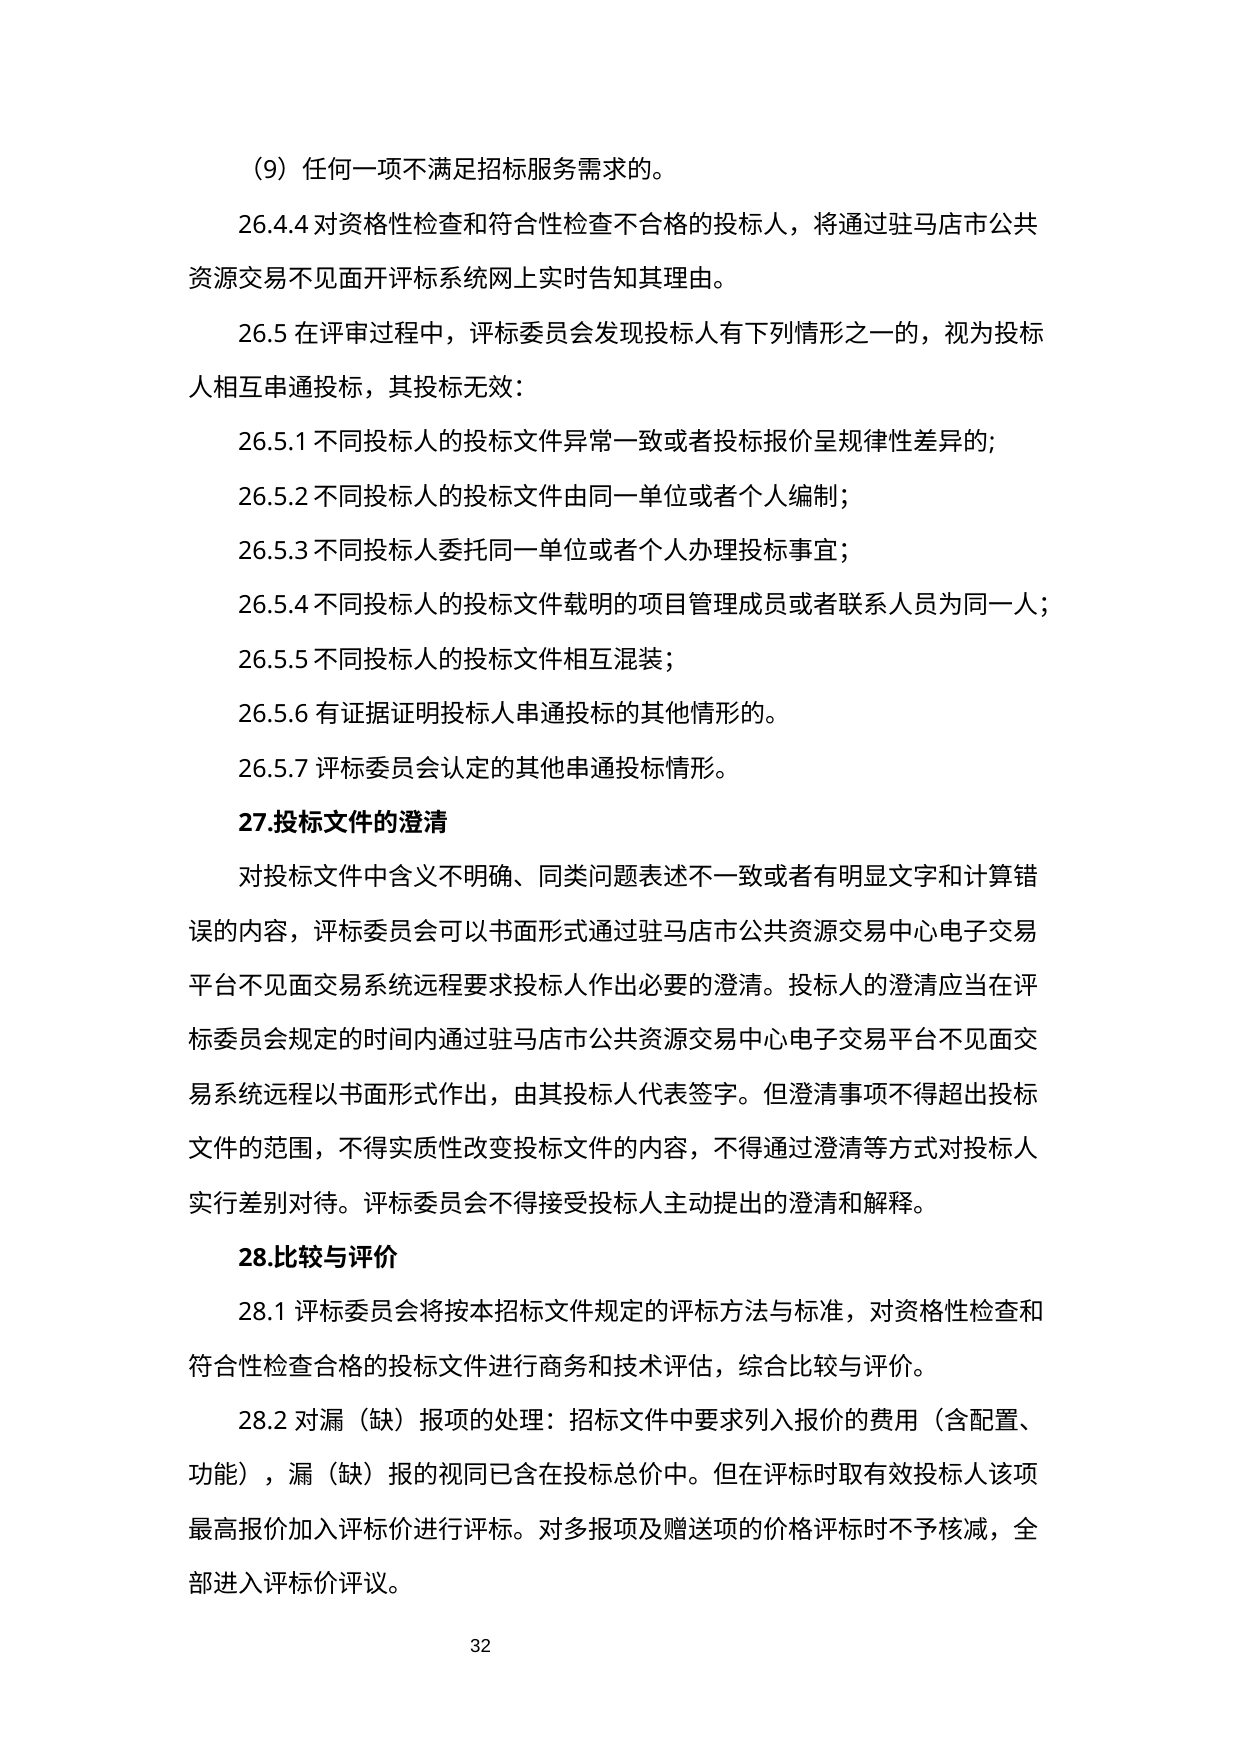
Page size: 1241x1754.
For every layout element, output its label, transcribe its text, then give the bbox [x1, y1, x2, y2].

text 26.5.7 评标委员会认定的其他串通投标情形。 [188, 748, 1052, 784]
text 26.5.5不同投标人的投标文件相互混装； [188, 639, 1052, 676]
text （9）任何一项不满足招标服务需求的。 [188, 150, 1052, 186]
text 27.投标文件的澄清 [188, 802, 1052, 839]
text 28.2 对漏（缺）报项的处理：招标文件中要求列入报价的费用（含配置、功能），漏（缺）报的视同已含在投标总价中。但在评标时取有效投标人该项最高报价加入评标价进行评标。对多报项及赠送项的价格评标时不予核减，全部进入评标价评议。 [188, 1401, 1052, 1600]
text 26.5.2不同投标人的投标文件由同一单位或者个人编制； [188, 476, 1052, 512]
text 26.5.1不同投标人的投标文件异常一致或者投标报价呈规律性差异的; [188, 422, 1052, 458]
text 26.5.4不同投标人的投标文件载明的项目管理成员或者联系人员为同一人； [188, 585, 1052, 621]
text 26.4.4对资格性检查和符合性检查不合格的投标人，将通过驻马店市公共资源交易不见面开评标系统网上实时告知其理由。 [188, 204, 1052, 295]
text 28.1 评标委员会将按本招标文件规定的评标方法与标准，对资格性检查和符合性检查合格的投标文件进行商务和技术评估，综合比较与评价。 [188, 1292, 1052, 1382]
text 26.5 在评审过程中，评标委员会发现投标人有下列情形之一的，视为投标人相互串通投标，其投标无效： [188, 313, 1052, 404]
text 26.5.6 有证据证明投标人串通投标的其他情形的。 [188, 694, 1052, 730]
text 对投标文件中含义不明确、同类问题表述不一致或者有明显文字和计算错误的内容，评标委员会可以书面形式通过驻马店市公共资源交易中心电子交易平台不见面交易系统远程要求投标人作出必要的澄清。投标人的澄清应当在评标委员会规定的时间内通过驻马店市公共资源交易中心电子交易平台不见面交易系统远程以书面形式作出，由其投标人代表签字。但澄清事项不得超出投标文件的范围，不得实质性改变投标文件的内容，不得通过澄清等方式对投标人实行差别对待。评标委员会不得接受投标人主动提出的澄清和解释。 [188, 857, 1052, 1219]
text 28.比较与评价 [188, 1237, 1052, 1274]
text 26.5.3不同投标人委托同一单位或者个人办理投标事宜； [188, 531, 1052, 567]
